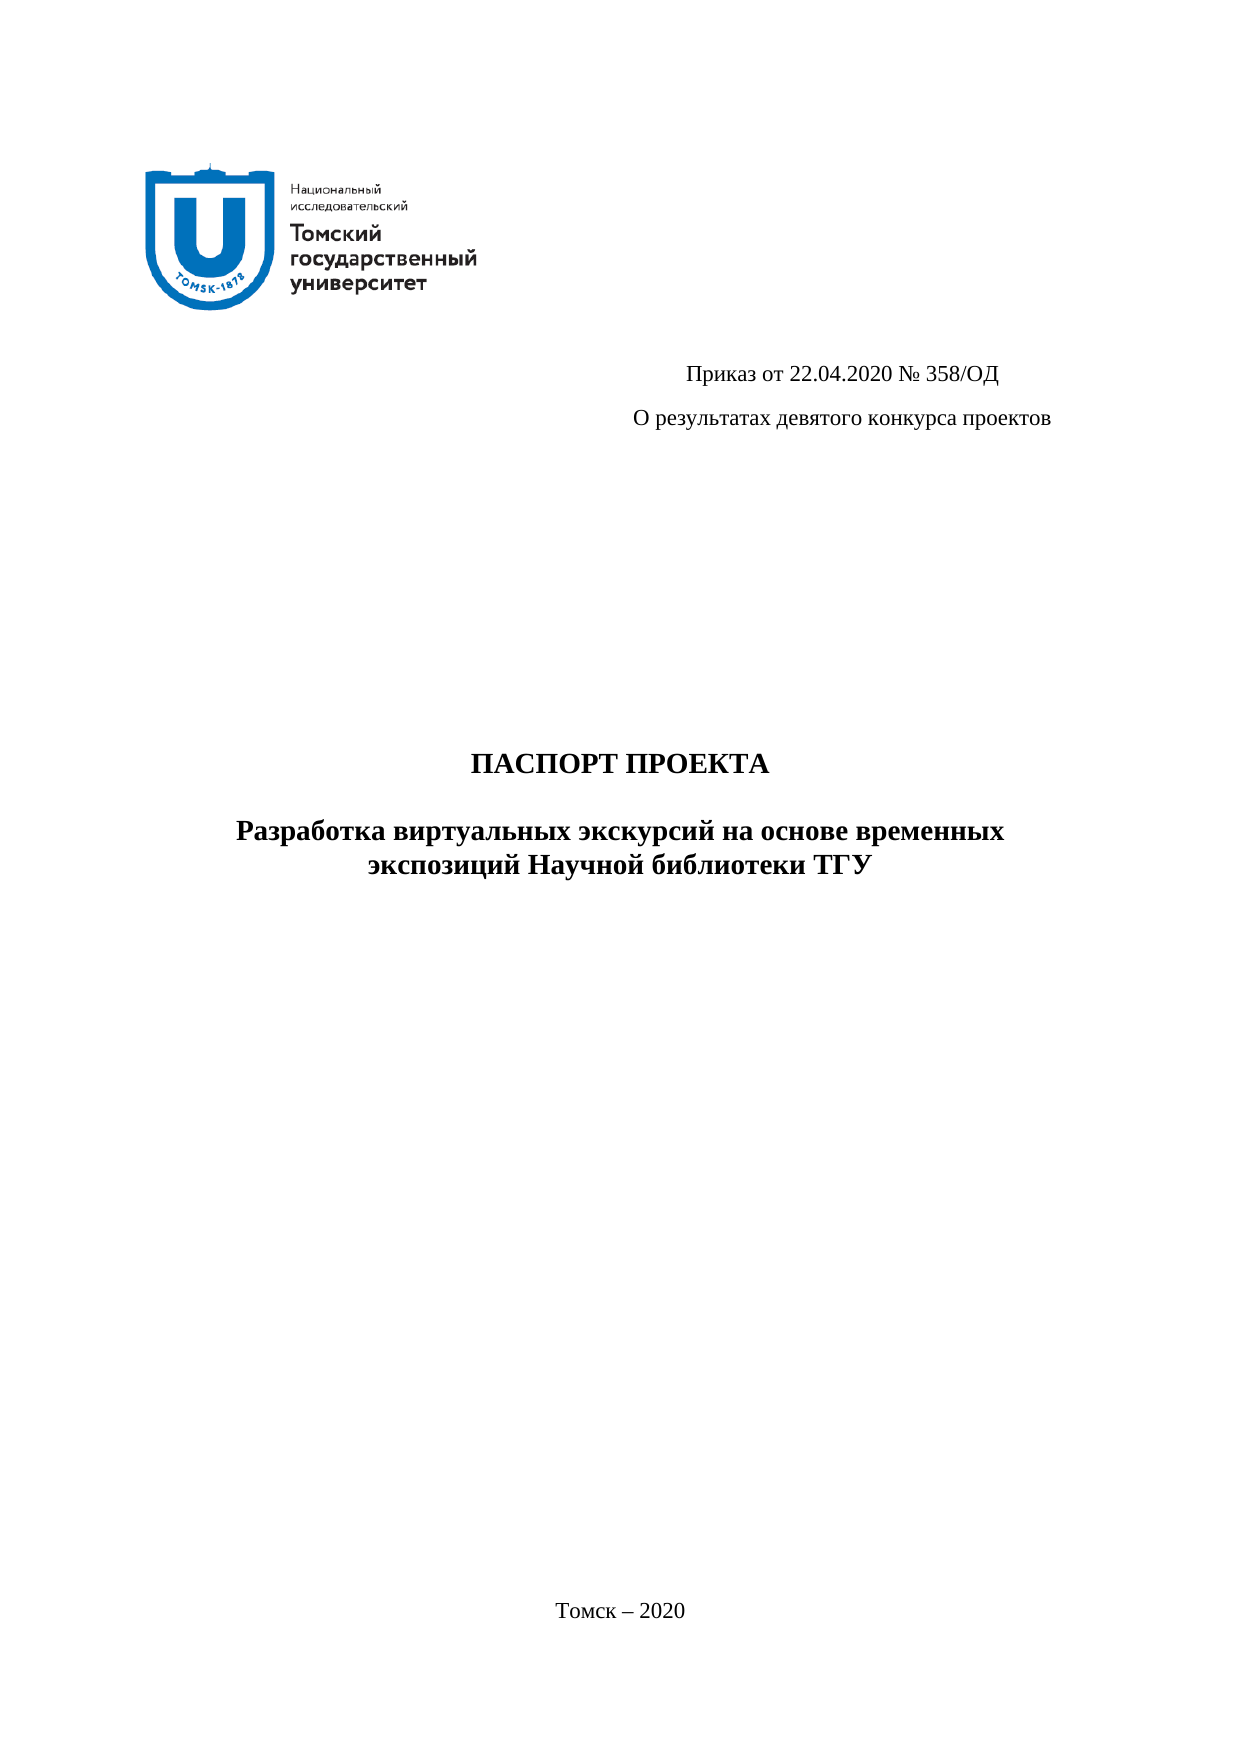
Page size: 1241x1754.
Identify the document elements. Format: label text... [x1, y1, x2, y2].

text Разработка виртуальных экскурсий на основе временных [118, 813, 1122, 847]
table_cell О результатах девятого конкурса проектов [588, 404, 1096, 449]
picture [118, 133, 523, 332]
text экспозиций Научной библиотеки ТГУ [118, 847, 1122, 880]
table_header Приказ от 22.04.2020 № 358/ОД [588, 361, 1096, 404]
text ПАСПОРТ ПРОЕКТА [118, 746, 1122, 780]
text Томск – 2020 [118, 1597, 1122, 1623]
